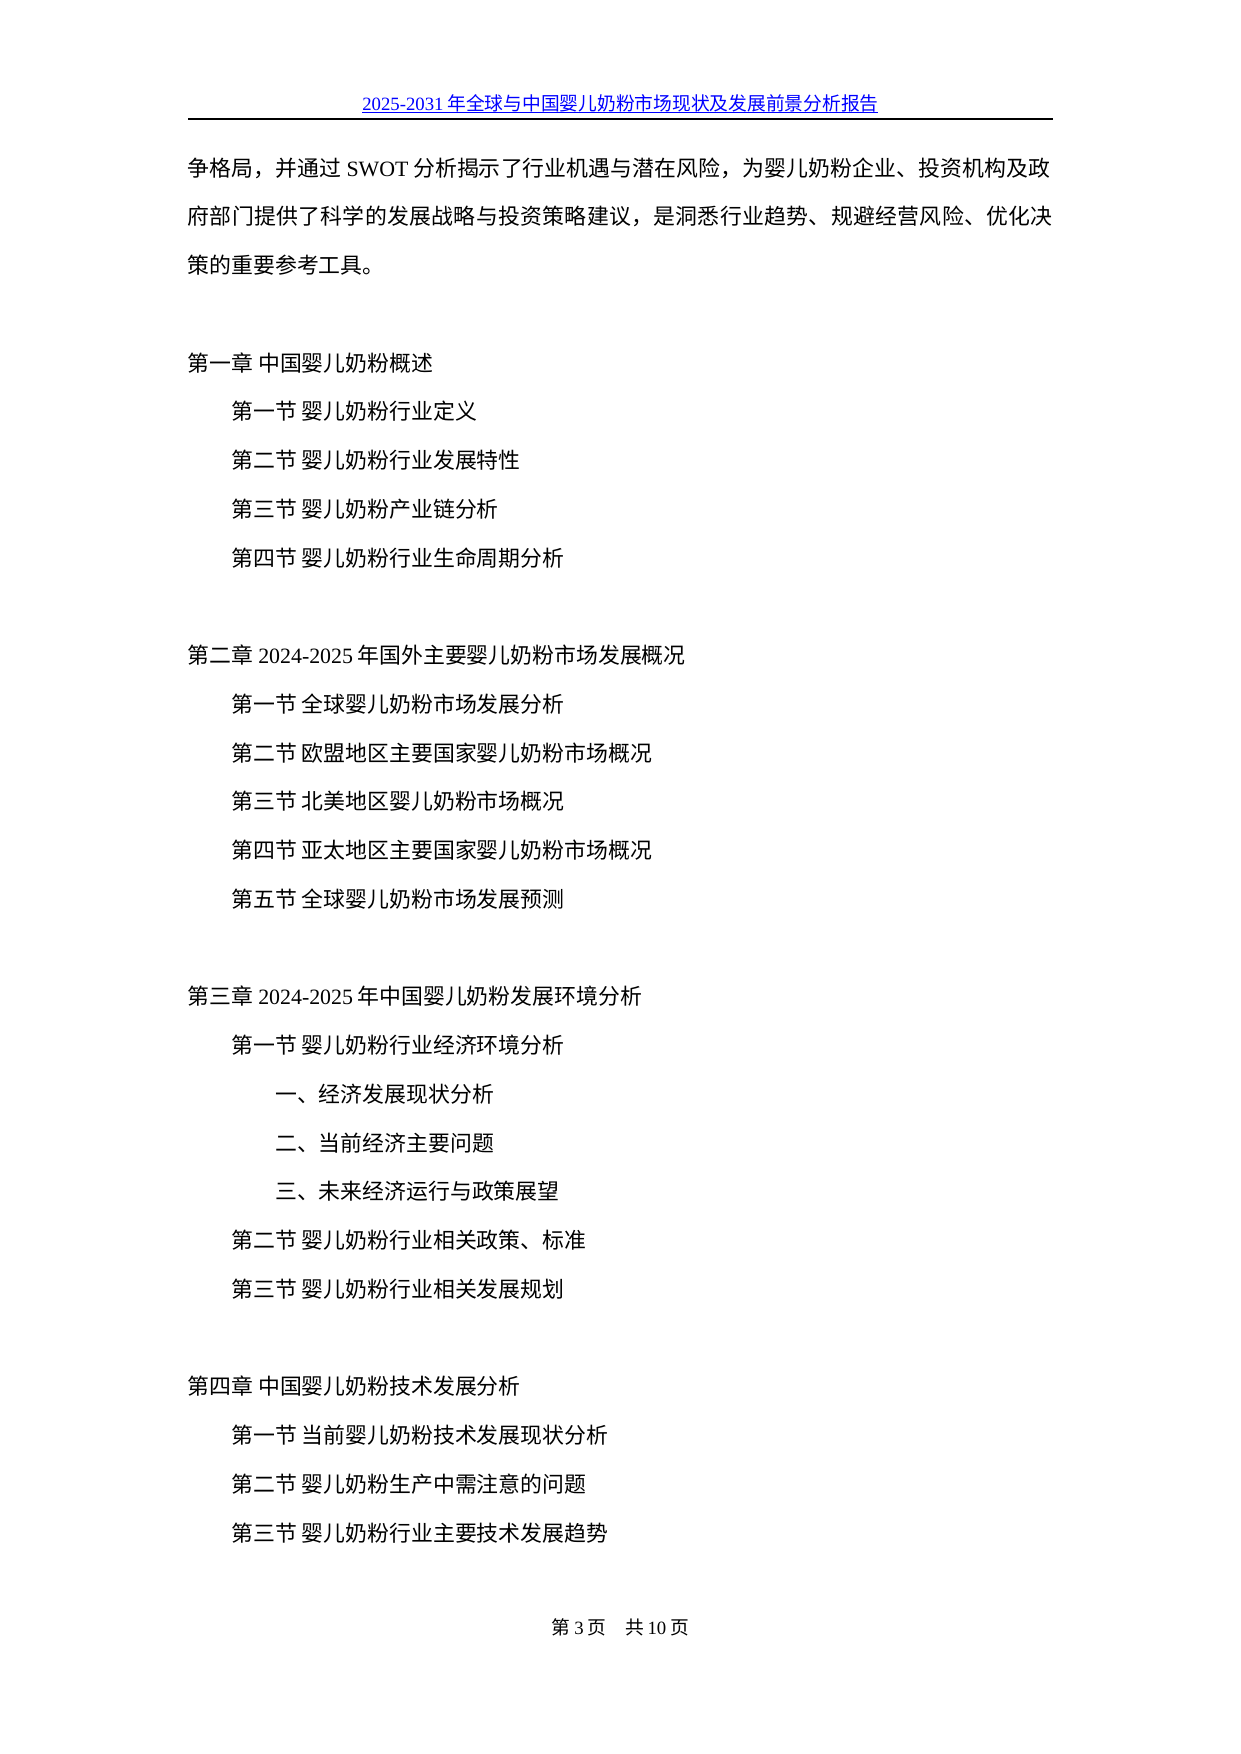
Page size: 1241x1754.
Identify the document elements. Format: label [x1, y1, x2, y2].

text [187, 150, 1053, 1548]
